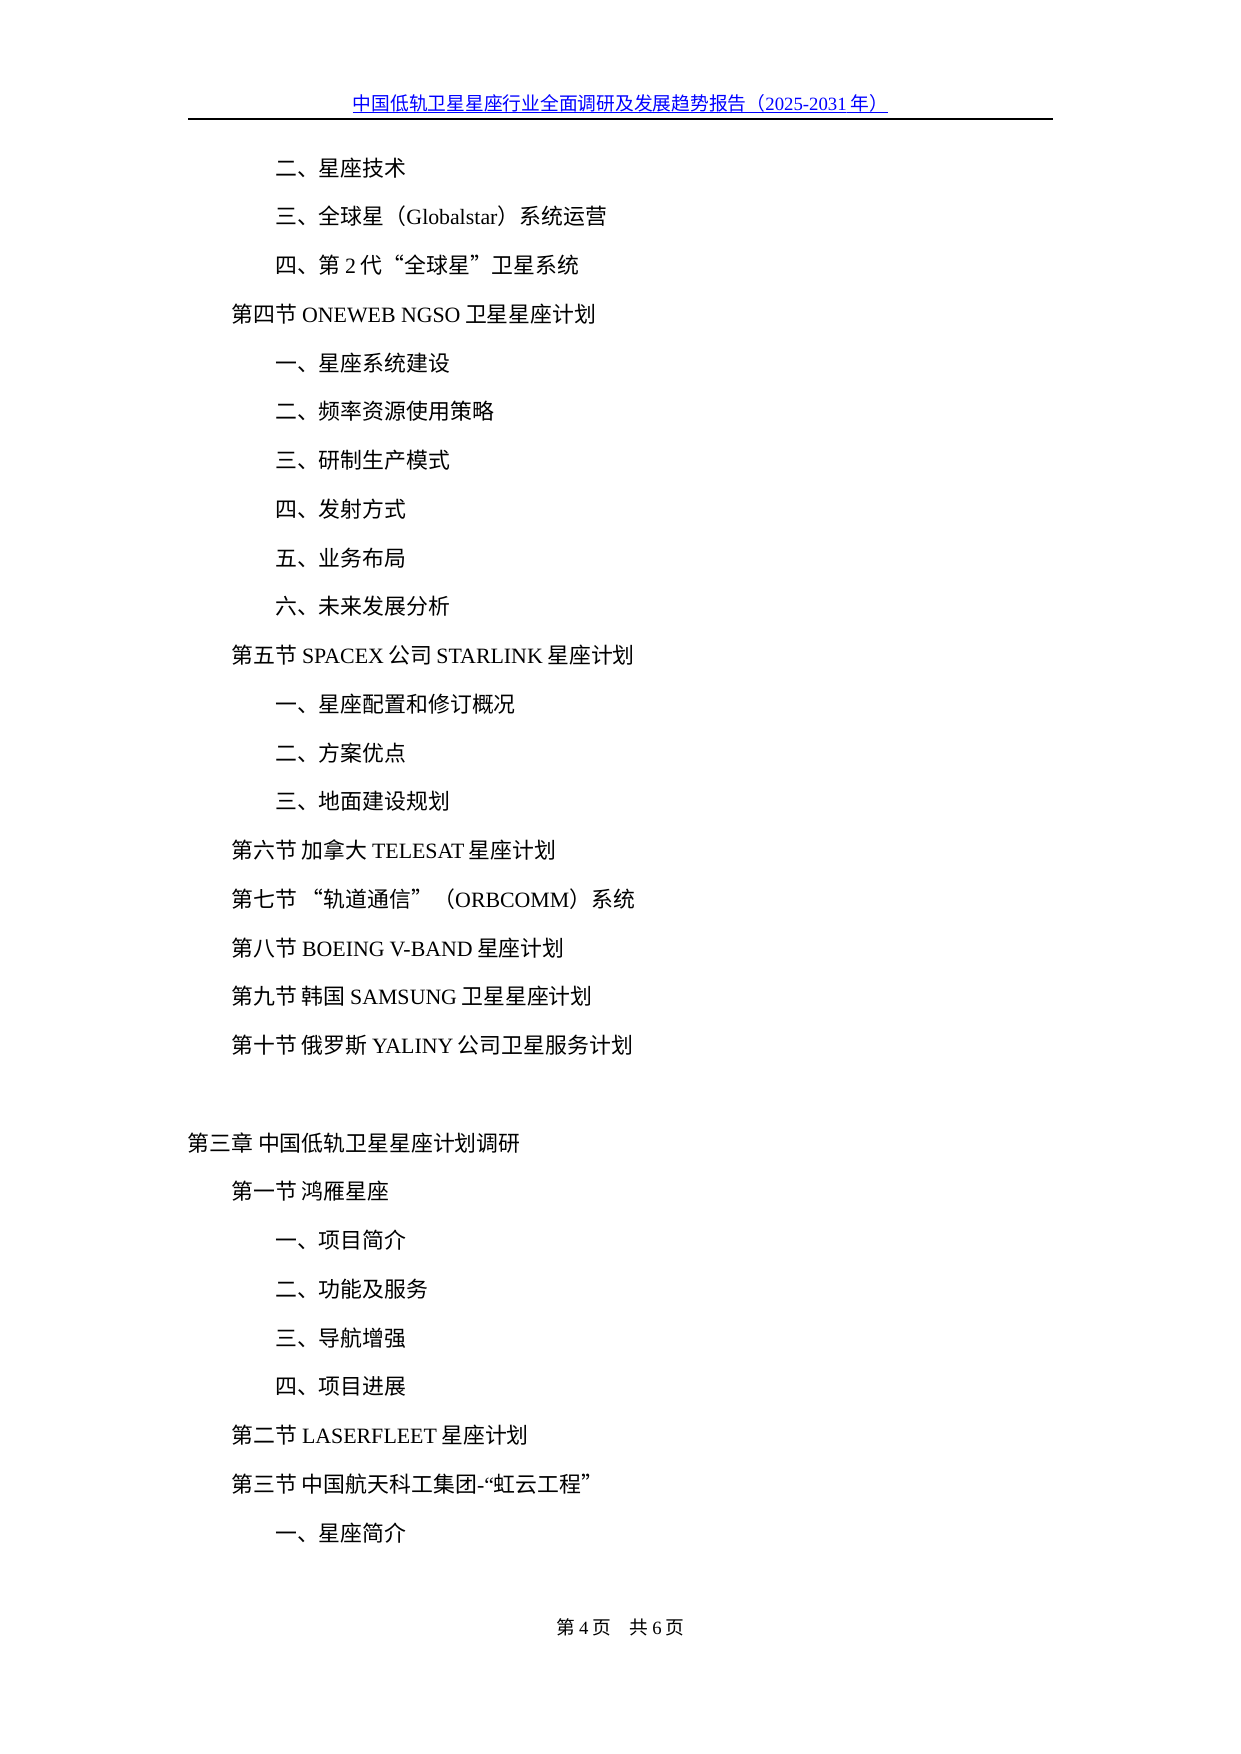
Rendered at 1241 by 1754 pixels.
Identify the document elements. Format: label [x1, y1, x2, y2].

text [187, 150, 1053, 1548]
